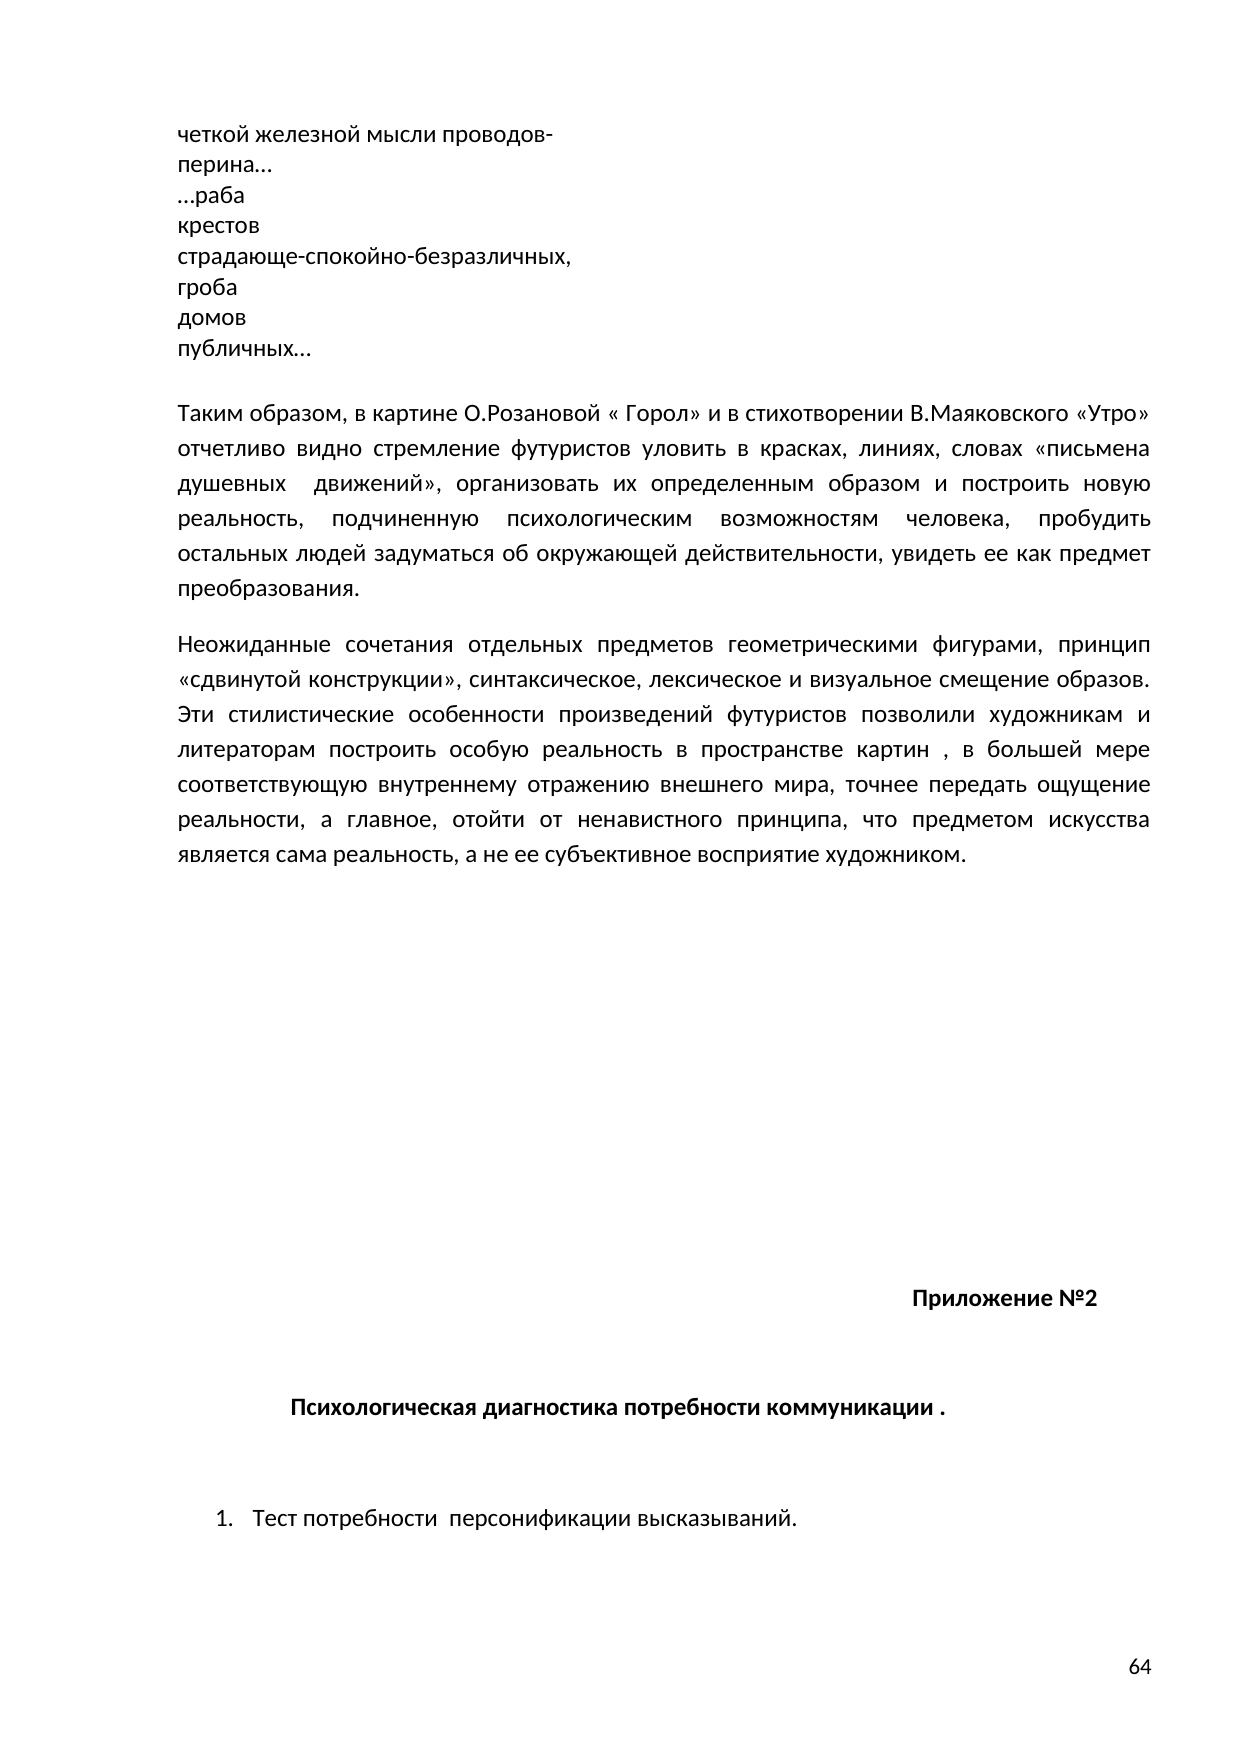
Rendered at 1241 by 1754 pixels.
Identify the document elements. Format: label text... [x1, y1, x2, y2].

text домов [177, 301, 1152, 332]
text …раба [177, 179, 1152, 210]
list Тест потребности персонификации высказываний. [215, 1502, 1152, 1533]
text гроба [177, 271, 1152, 301]
text Таким образом, в картине О.Розановой « Горол» и в стихотворении В.Маяковского «Утро» отчетливо видно стремление футуристов уловить в красках, линиях, словах «письмена душевных движений», организовать их определенным образом и построить новую реальность, подчиненную психологическим возможностям человека, пробудить остальных людей задуматься об окружающей действительности, увидеть ее как предмет преобразования. [177, 397, 1152, 603]
text Неожиданные сочетания отдельных предметов геометрическими фигурами, принцип «сдвинутой конструкции», синтаксическое, лексическое и визуальное смещение образов. Эти стилистические особенности произведений футуристов позволили художникам и литераторам построить особую реальность в пространстве картин , в большей мере соответствующую внутреннему отражению внешнего мира, точнее передать ощущение реальности, а главное, отойти от ненавистного принципа, что предметом искусства является сама реальность, а не ее субъективное восприятие художником. [177, 628, 1152, 869]
text крестов [177, 210, 1152, 240]
text Приложение №2 [177, 1282, 1152, 1312]
text четкой железной мысли проводов- [177, 118, 1152, 149]
text страдающе-спокойно-безразличных, [177, 240, 1152, 271]
text Психологическая диагностика потребности коммуникации . [177, 1391, 1152, 1421]
text публичных… [177, 332, 1152, 362]
text перина… [177, 149, 1152, 179]
